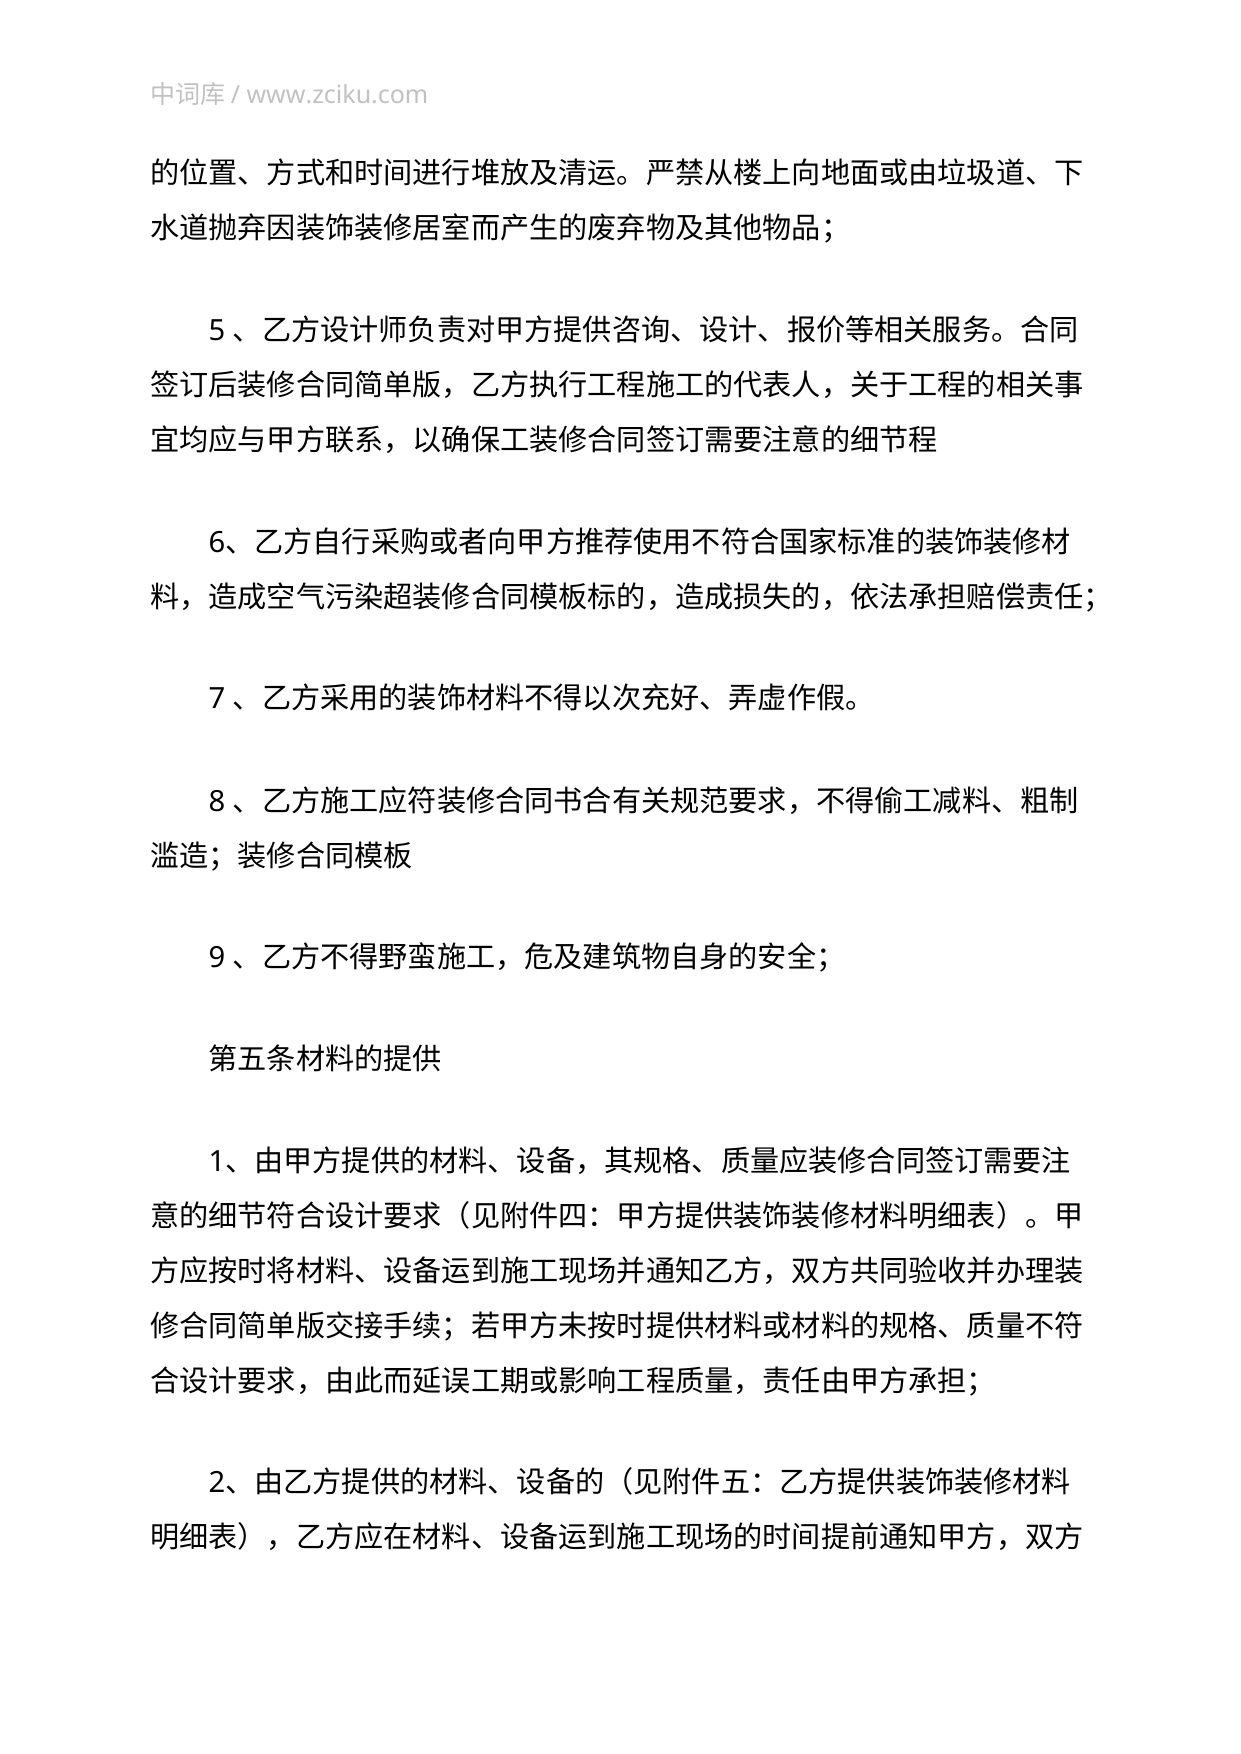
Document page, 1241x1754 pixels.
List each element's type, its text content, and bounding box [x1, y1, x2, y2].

text 9 、乙方不得野蛮施工，危及建筑物自身的安全； [150, 934, 1090, 976]
text 8 、乙方施工应符装修合同书合有关规范要求，不得偷工减料、粗制滥造；装修合同模板 [150, 777, 1090, 874]
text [150, 1459, 1090, 1556]
text 6、乙方自行采购或者向甲方推荐使用不符合国家标准的装饰装修材料，造成空气污染超装修合同模板标的，造成损失的，依法承担赔偿责任； [150, 518, 1090, 616]
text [150, 150, 1090, 247]
text 第五条材料的提供 [150, 1036, 1090, 1078]
text 1、由甲方提供的材料、设备，其规格、质量应装修合同签订需要注意的细节符合设计要求（见附件四：甲方提供装饰装修材料明细表）。甲方应按时将材料、设备运到施工现场并通知乙方，双方共同验收并办理装修合同简单版交接手续；若甲方未按时提供材料或材料的规格、质量不符合设计要求，由此而延误工期或影响工程质量，责任由甲方承担； [150, 1138, 1090, 1399]
text 5 、乙方设计师负责对甲方提供咨询、设计、报价等相关服务。合同签订后装修合同简单版，乙方执行工程施工的代表人，关于工程的相关事宜均应与甲方联系，以确保工装修合同签订需要注意的细节程 [150, 307, 1090, 459]
text 7 、乙方采用的装饰材料不得以次充好、弄虚作假。 [150, 675, 1090, 717]
